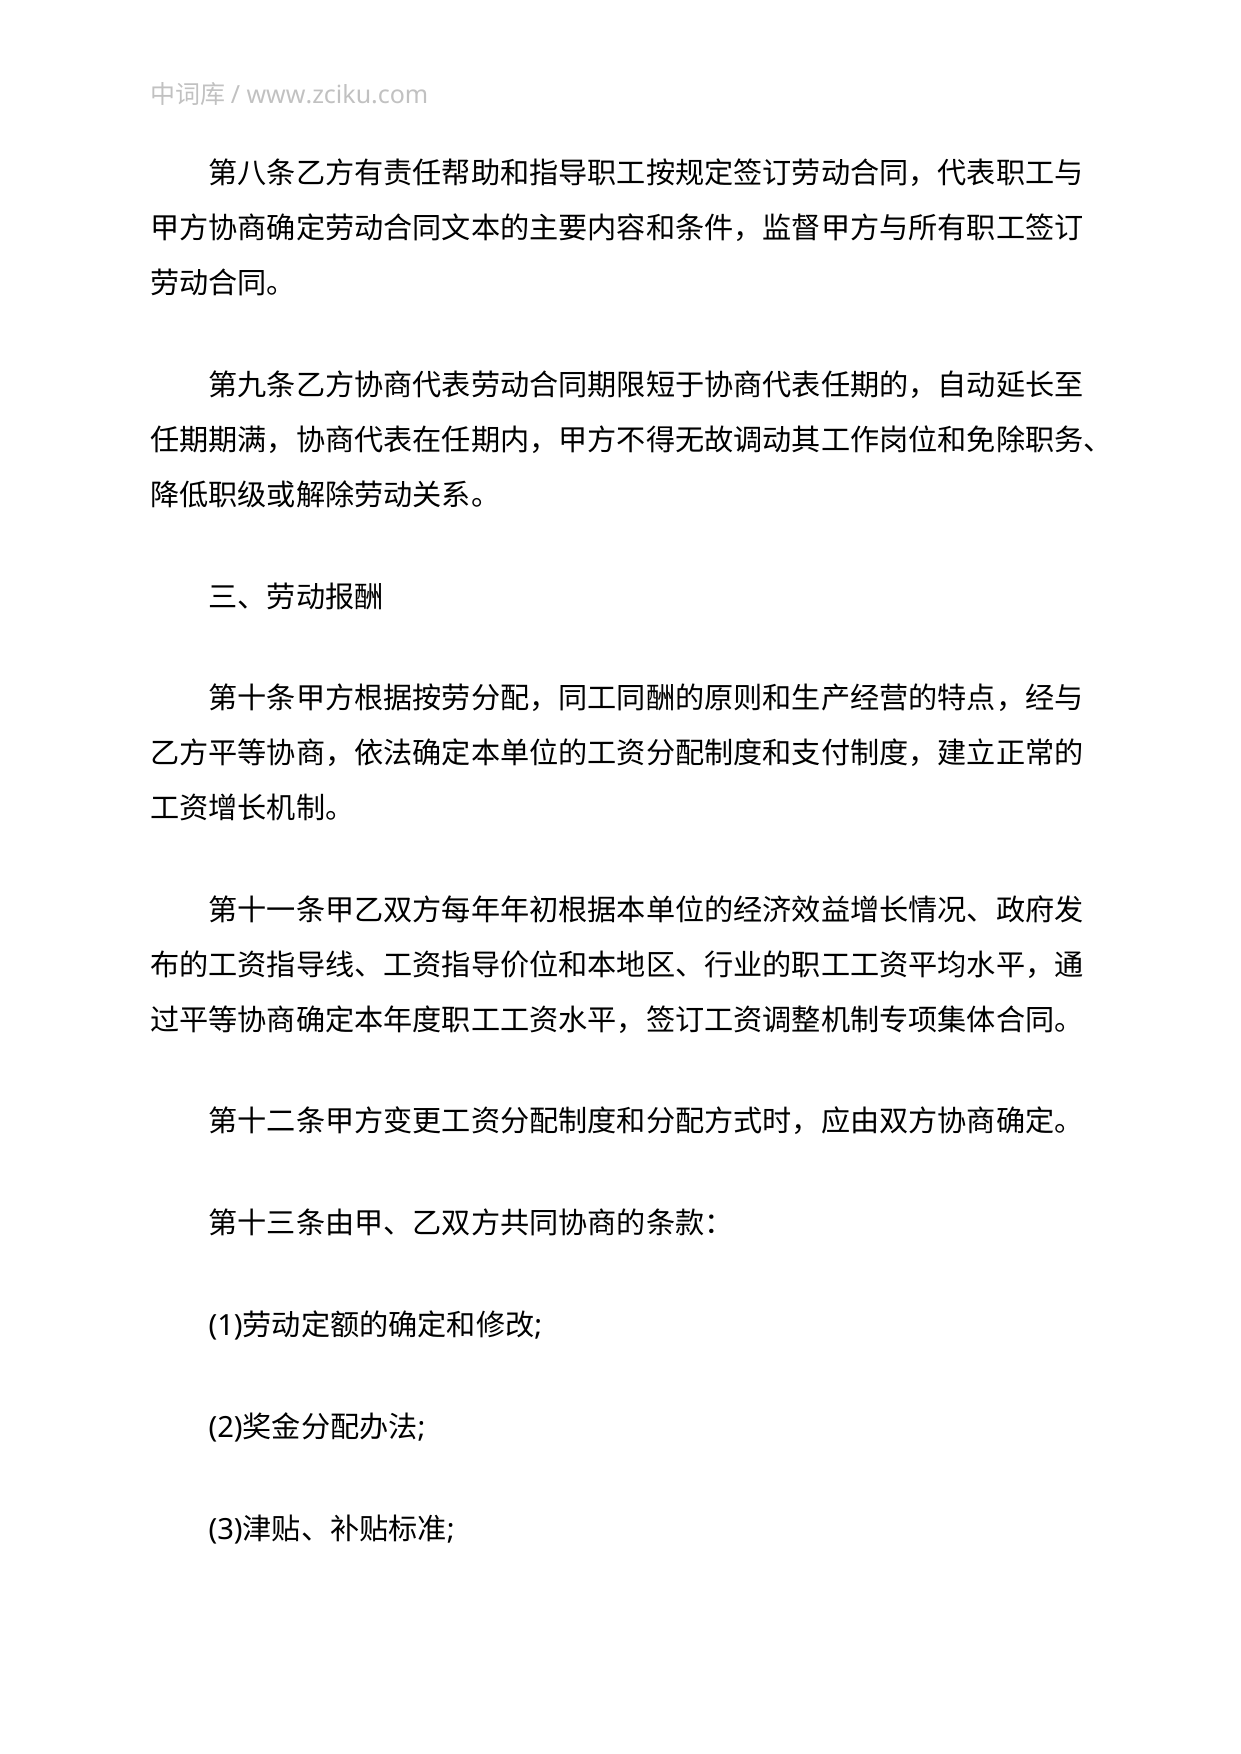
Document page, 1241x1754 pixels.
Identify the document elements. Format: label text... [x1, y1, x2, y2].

text 第八条乙方有责任帮助和指导职工按规定签订劳动合同，代表职工与甲方协商确定劳动合同文本的主要内容和条件，监督甲方与所有职工签订劳动合同。 [150, 150, 1090, 302]
text 第十一条甲乙双方每年年初根据本单位的经济效益增长情况、政府发布的工资指导线、工资指导价位和本地区、行业的职工工资平均水平，通过平等协商确定本年度职工工资水平，签订工资调整机制专项集体合同。 [150, 886, 1090, 1038]
text 第十三条由甲、乙双方共同协商的条款： [150, 1200, 1090, 1242]
text (1)劳动定额的确定和修改; [150, 1302, 1090, 1344]
text 第九条乙方协商代表劳动合同期限短于协商代表任期的，自动延长至任期期满，协商代表在任期内，甲方不得无故调动其工作岗位和免除职务、降低职级或解除劳动关系。 [150, 362, 1090, 514]
text (2)奖金分配办法; [150, 1403, 1090, 1446]
text (3)津贴、补贴标准; [150, 1506, 1090, 1548]
text 第十条甲方根据按劳分配，同工同酬的原则和生产经营的特点，经与乙方平等协商，依法确定本单位的工资分配制度和支付制度，建立正常的工资增长机制。 [150, 675, 1090, 827]
text 第十二条甲方变更工资分配制度和分配方式时，应由双方协商确定。 [150, 1098, 1090, 1140]
text 三、劳动报酬 [150, 573, 1090, 615]
